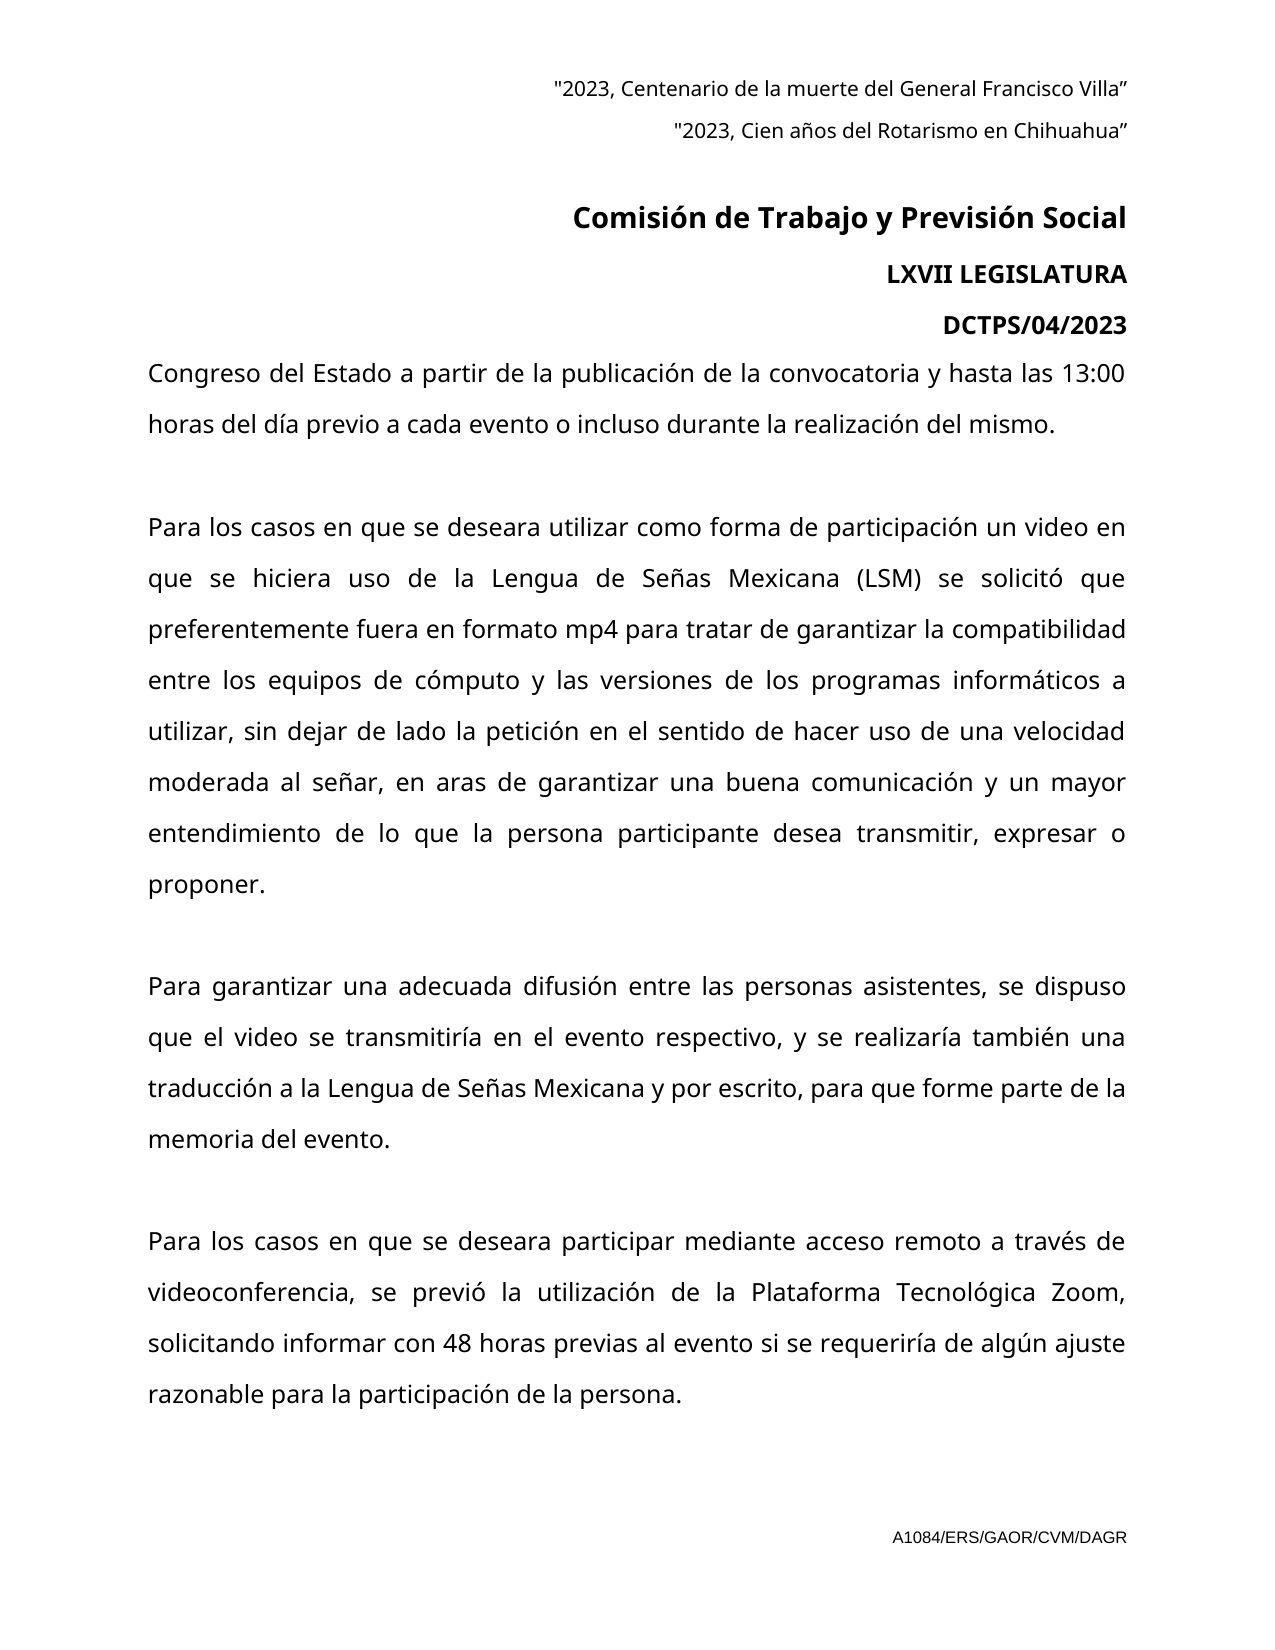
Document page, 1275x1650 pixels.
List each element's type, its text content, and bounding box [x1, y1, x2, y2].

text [148, 356, 1127, 441]
text Para los casos en que se deseara utilizar como forma de participación un video en que se hiciera uso de la Lengua de Señas Mexicana (LSM) se solicitó que preferentemente fuera en formato mp4 para tratar de garantizar la compatibilidad entre los equipos de cómputo y las versiones de los programas informáticos a utilizar, sin dejar de lado la petición en el sentido de hacer uso de una velocidad moderada al señar, en aras de garantizar una buena comunicación y un mayor entendimiento de lo que la persona participante desea transmitir, expresar o proponer. [148, 509, 1127, 901]
text Para garantizar una adecuada difusión entre las personas asistentes, se dispuso que el video se transmitiría en el evento respectivo, y se realizaría también una traducción a la Lengua de Señas Mexicana y por escrito, para que forme parte de la memoria del evento. [148, 969, 1127, 1156]
text Para los casos en que se deseara participar mediante acceso remoto a través de videoconferencia, se previó la utilización de la Plataforma Tecnológica Zoom, solicitando informar con 48 horas previas al evento si se requeriría de algún ajuste razonable para la participación de la persona. [148, 1224, 1127, 1411]
